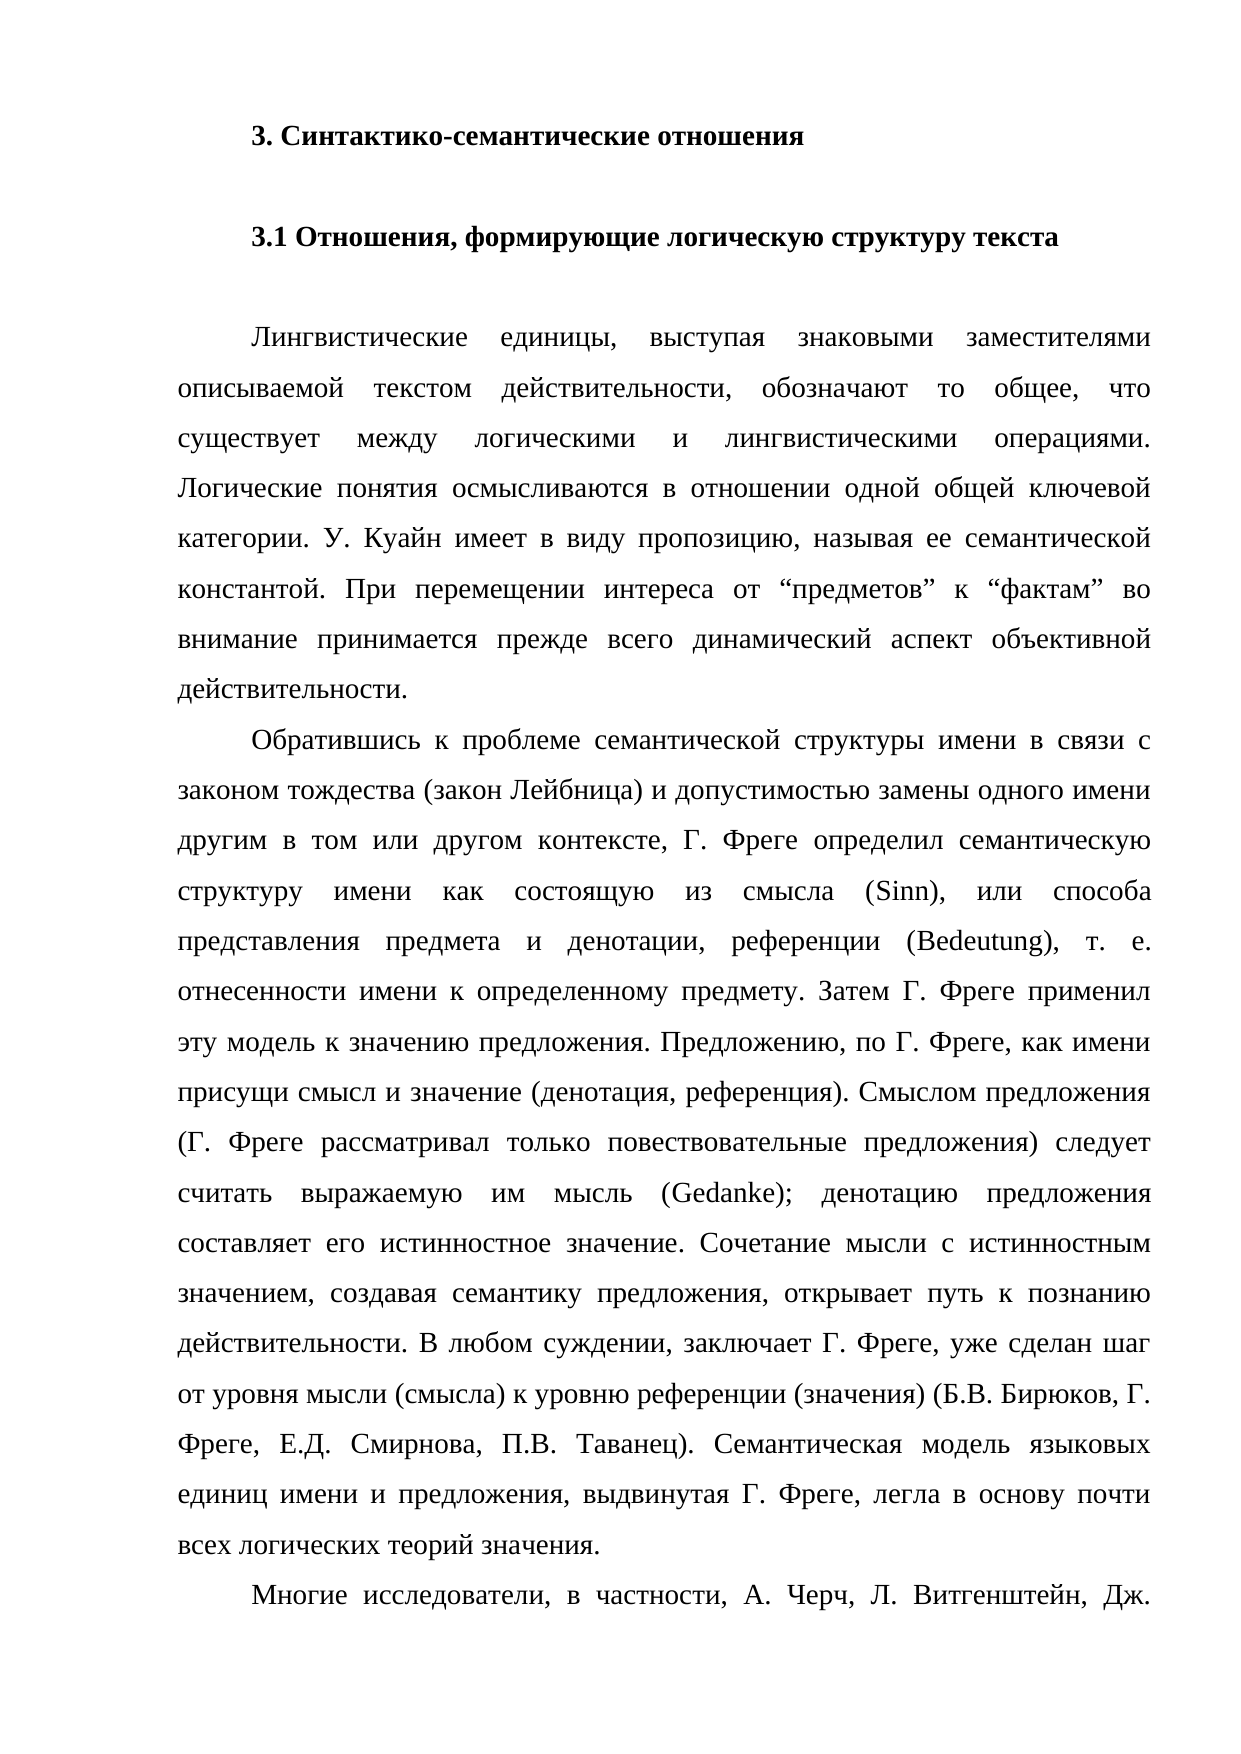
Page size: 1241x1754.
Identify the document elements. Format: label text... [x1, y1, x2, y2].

subtitle 3.1 Отношения, формирующие логическую структуру текста [177, 219, 1152, 252]
text Лингвистические единицы, выступая знаковыми заместителями описываемой текстом действительности, обозначают то общее, что существует между логическими и лингвистическими операциями. Логические понятия осмысливаются в отношении одной общей ключевой категории. У. Куайн имеет в виду пропозицию, называя ее семантической константой. При перемещении интереса от “предметов” к “фактам” во внимание принимается прежде всего динамический аспект объективной действительности. [177, 319, 1152, 705]
text Обратившись к проблеме семантической структуры имени в связи с законом тождества (закон Лейбница) и допустимостью замены одного имени другим в том или другом контексте, Г. Фреге определил семантическую структуру имени как состоящую из смысла (Sinn), или способа представления предмета и денотации, референции (Bedeutung), т. е. отнесенности имени к определенному предмету. Затем Г. Фреге применил эту модель к значению предложения. Предложению, по Г. Фреге, как имени присущи смысл и значение (денотация, референция). Смыслом предложения (Г. Фреге рассматривал только повествовательные предложения) следует считать выражаемую им мысль (Gedanke); денотацию предложения составляет его истинностное значение. Сочетание мысли с истинностным значением, создавая семантику предложения, открывает путь к познанию действительности. В любом суждении, заключает Г. Фреге, уже сделан шаг от уровня мысли (смысла) к уровню референции (значения) (Б.В. Бирюков, Г. Фреге, Е.Д. Смирнова, П.В. Таванец). Семантическая модель языковых единиц имени и предложения, выдвинутая Г. Фреге, легла в основу почти всех логических теорий значения. [177, 722, 1152, 1560]
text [177, 1577, 1152, 1611]
subtitle 3. Синтактико-семантические отношения [177, 118, 1152, 152]
